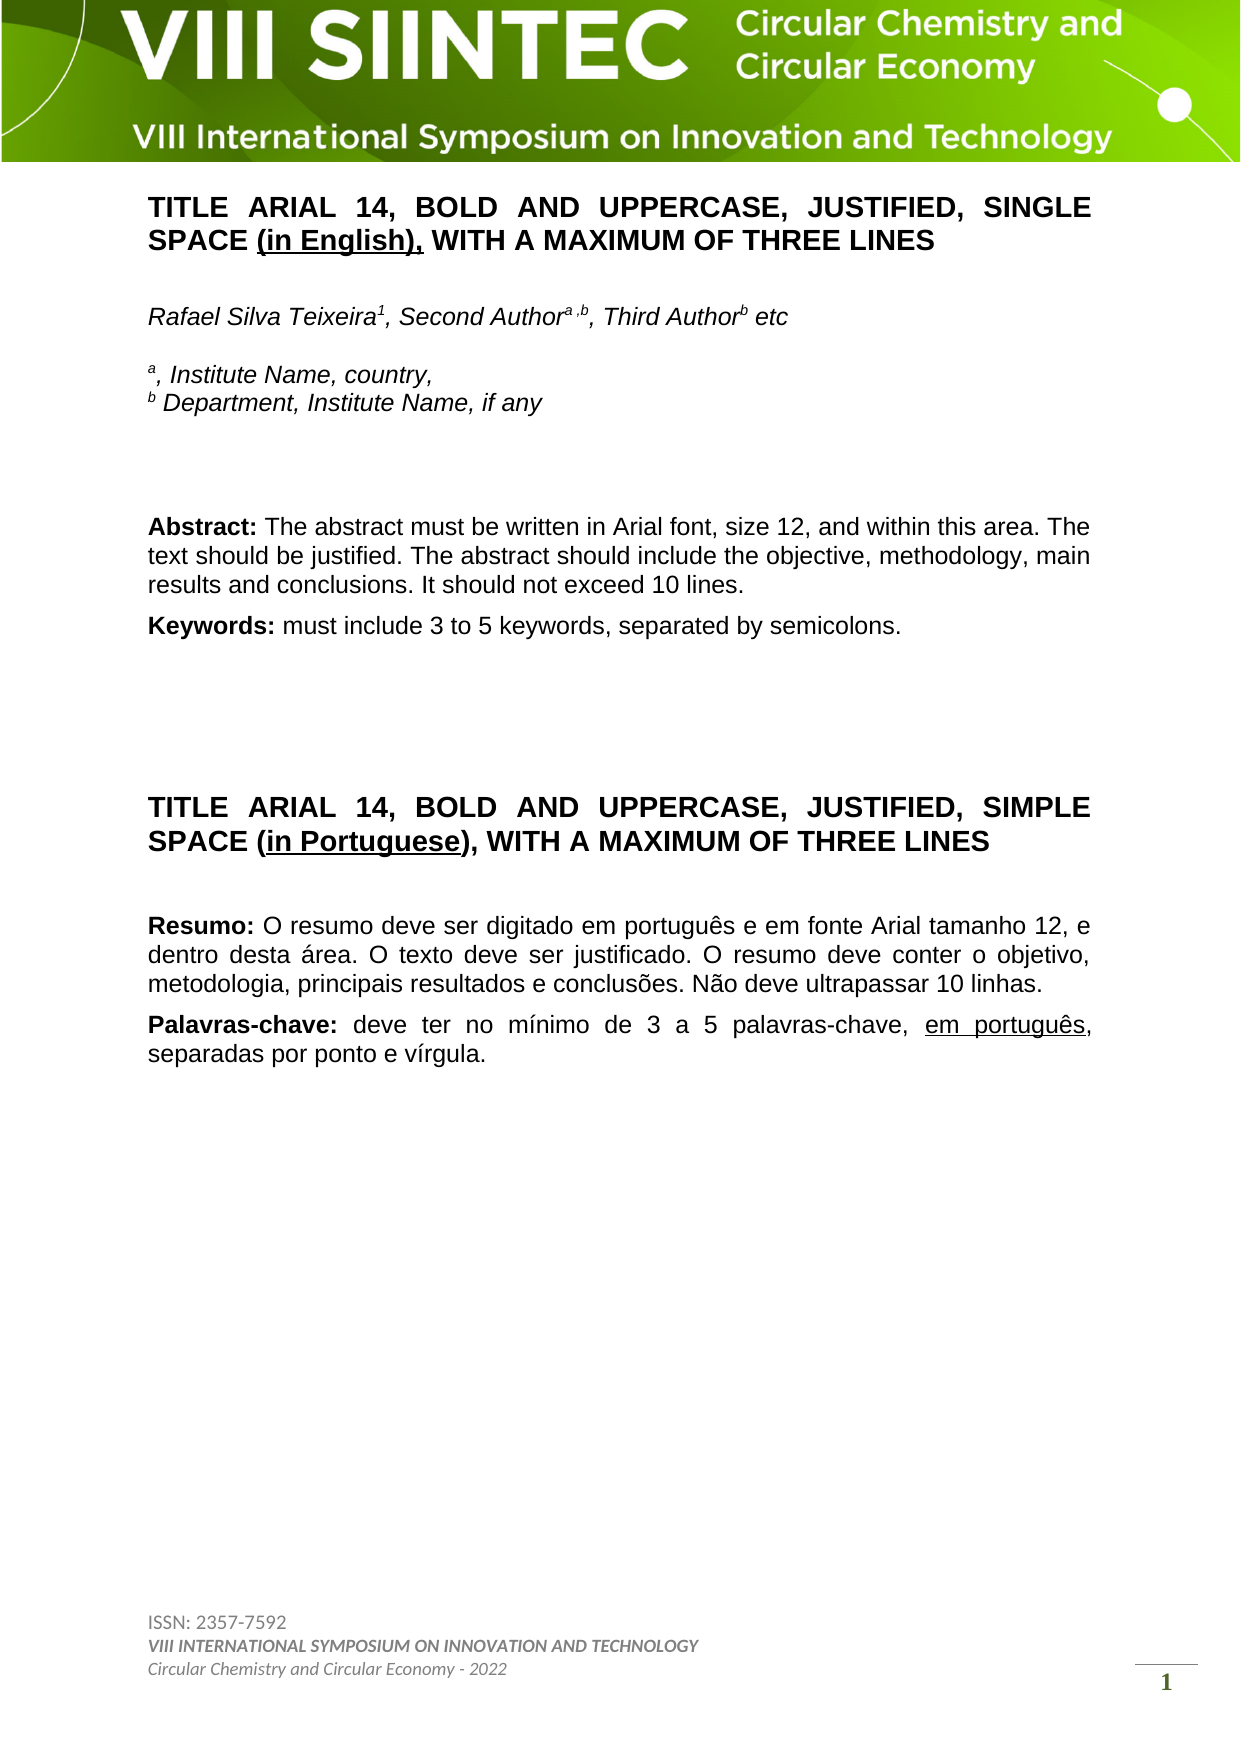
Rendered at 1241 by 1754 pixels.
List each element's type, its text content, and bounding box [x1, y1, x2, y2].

text b Department, Institute Name, if any [148, 388, 1092, 417]
text Keywords: must include 3 to 5 keywords, separated by semicolons. [148, 611, 1092, 640]
text Abstract: The abstract must be written in Arial font, size 12, and within this area. The text should be justified. The abstract should include the objective, methodology, main results and conclusions. It should not exceed 10 lines. [148, 512, 1092, 598]
picture [1, 0, 1241, 162]
text TITLE ARIAL 14, BOLD AND UPPERCASE, JUSTIFIED, SINGLE SPACE (in English), WITH A MAXIMUM OF THREE LINES [148, 190, 1092, 257]
text Palavras-chave: deve ter no mínimo de 3 a 5 palavras-chave, em português, separadas por ponto e vírgula. [148, 1010, 1092, 1067]
text TITLE ARIAL 14, BOLD AND UPPERCASE, JUSTIFIED, SIMPLE SPACE (in Portuguese), WITH A MAXIMUM OF THREE LINES [148, 790, 1092, 857]
text a, Institute Name, country, [148, 360, 1092, 388]
subtitle Rafael Silva Teixeira1, Second Authora ,b, Third Authorb etc [148, 302, 1092, 331]
text Resumo: O resumo deve ser digitado em português e em fonte Arial tamanho 12, e dentro desta área. O texto deve ser justificado. O resumo deve conter o objetivo, metodologia, principais resultados e conclusões. Não deve ultrapassar 10 linhas. [148, 911, 1092, 997]
